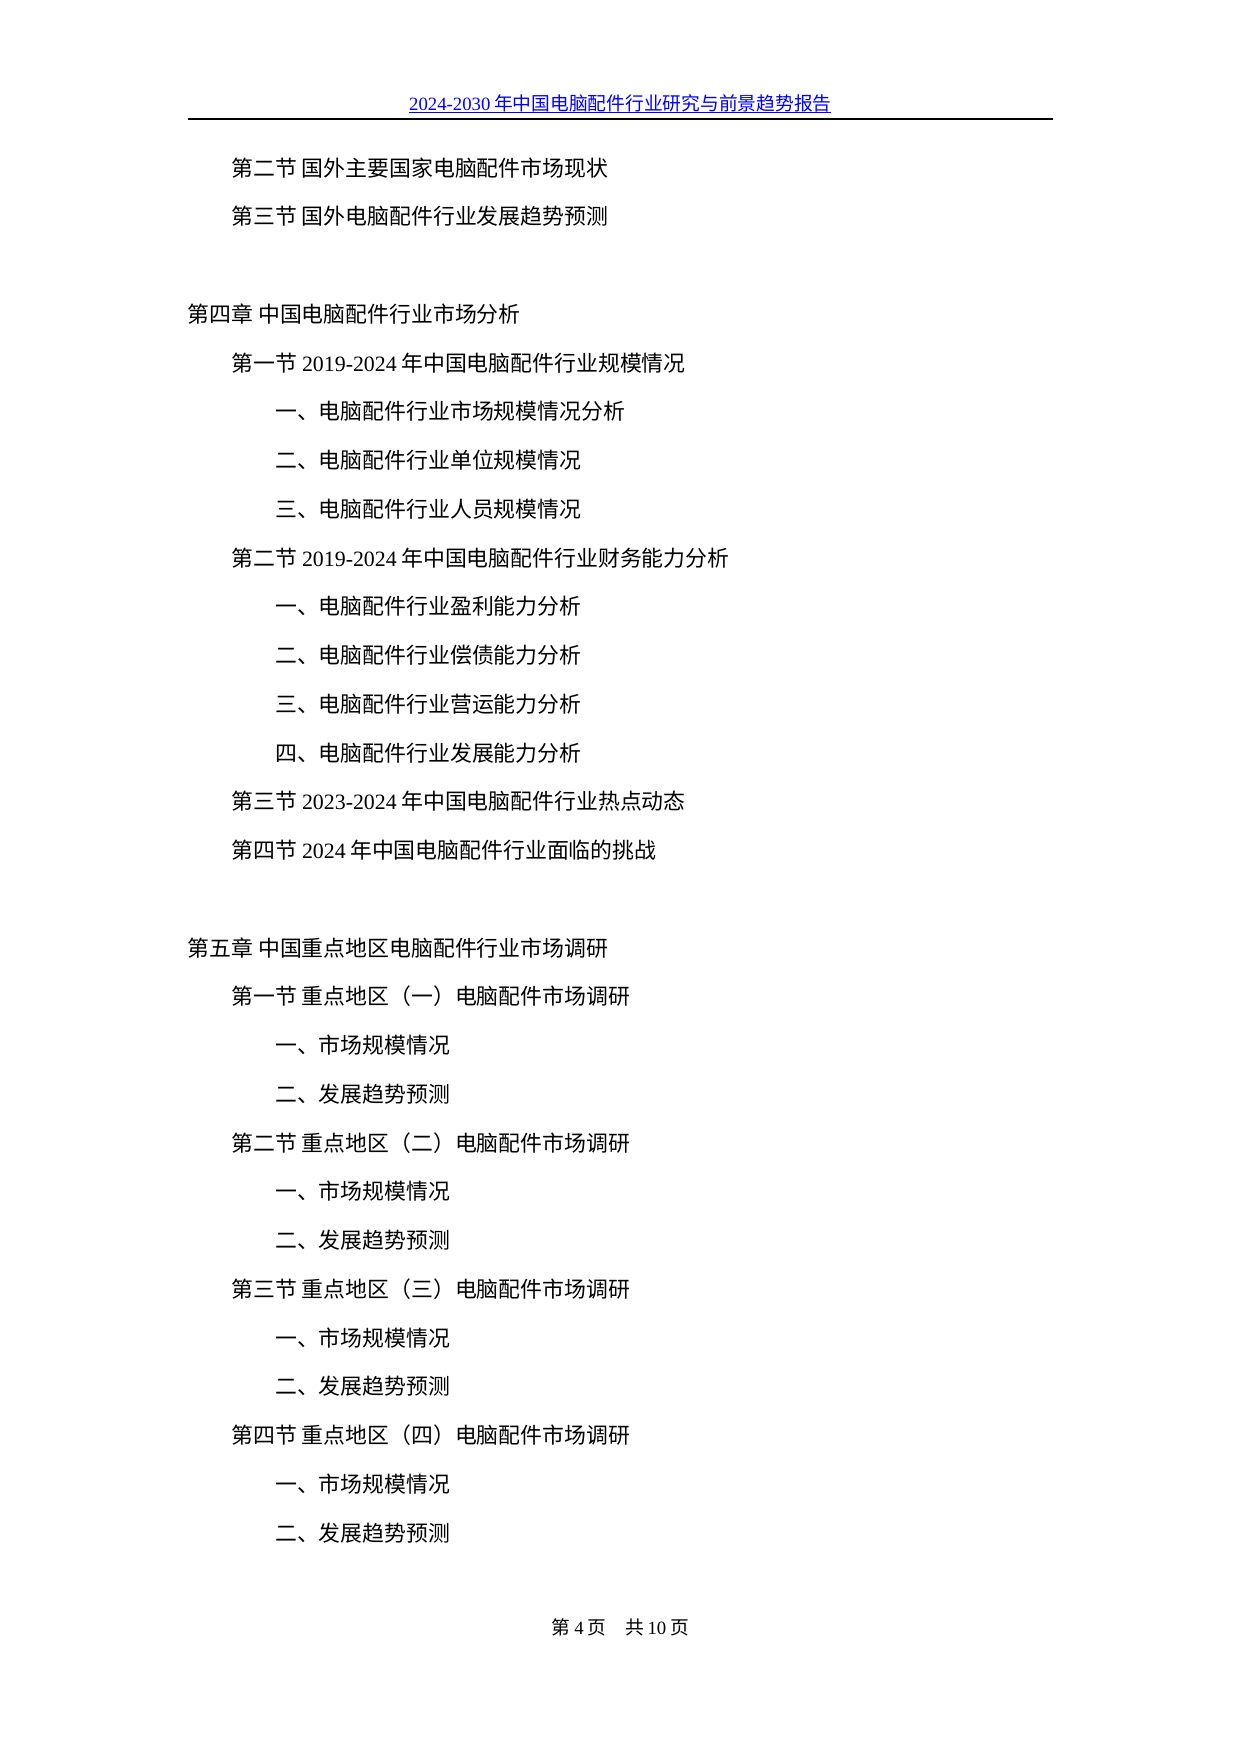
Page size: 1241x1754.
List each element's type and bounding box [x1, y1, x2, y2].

text [187, 150, 1053, 1548]
